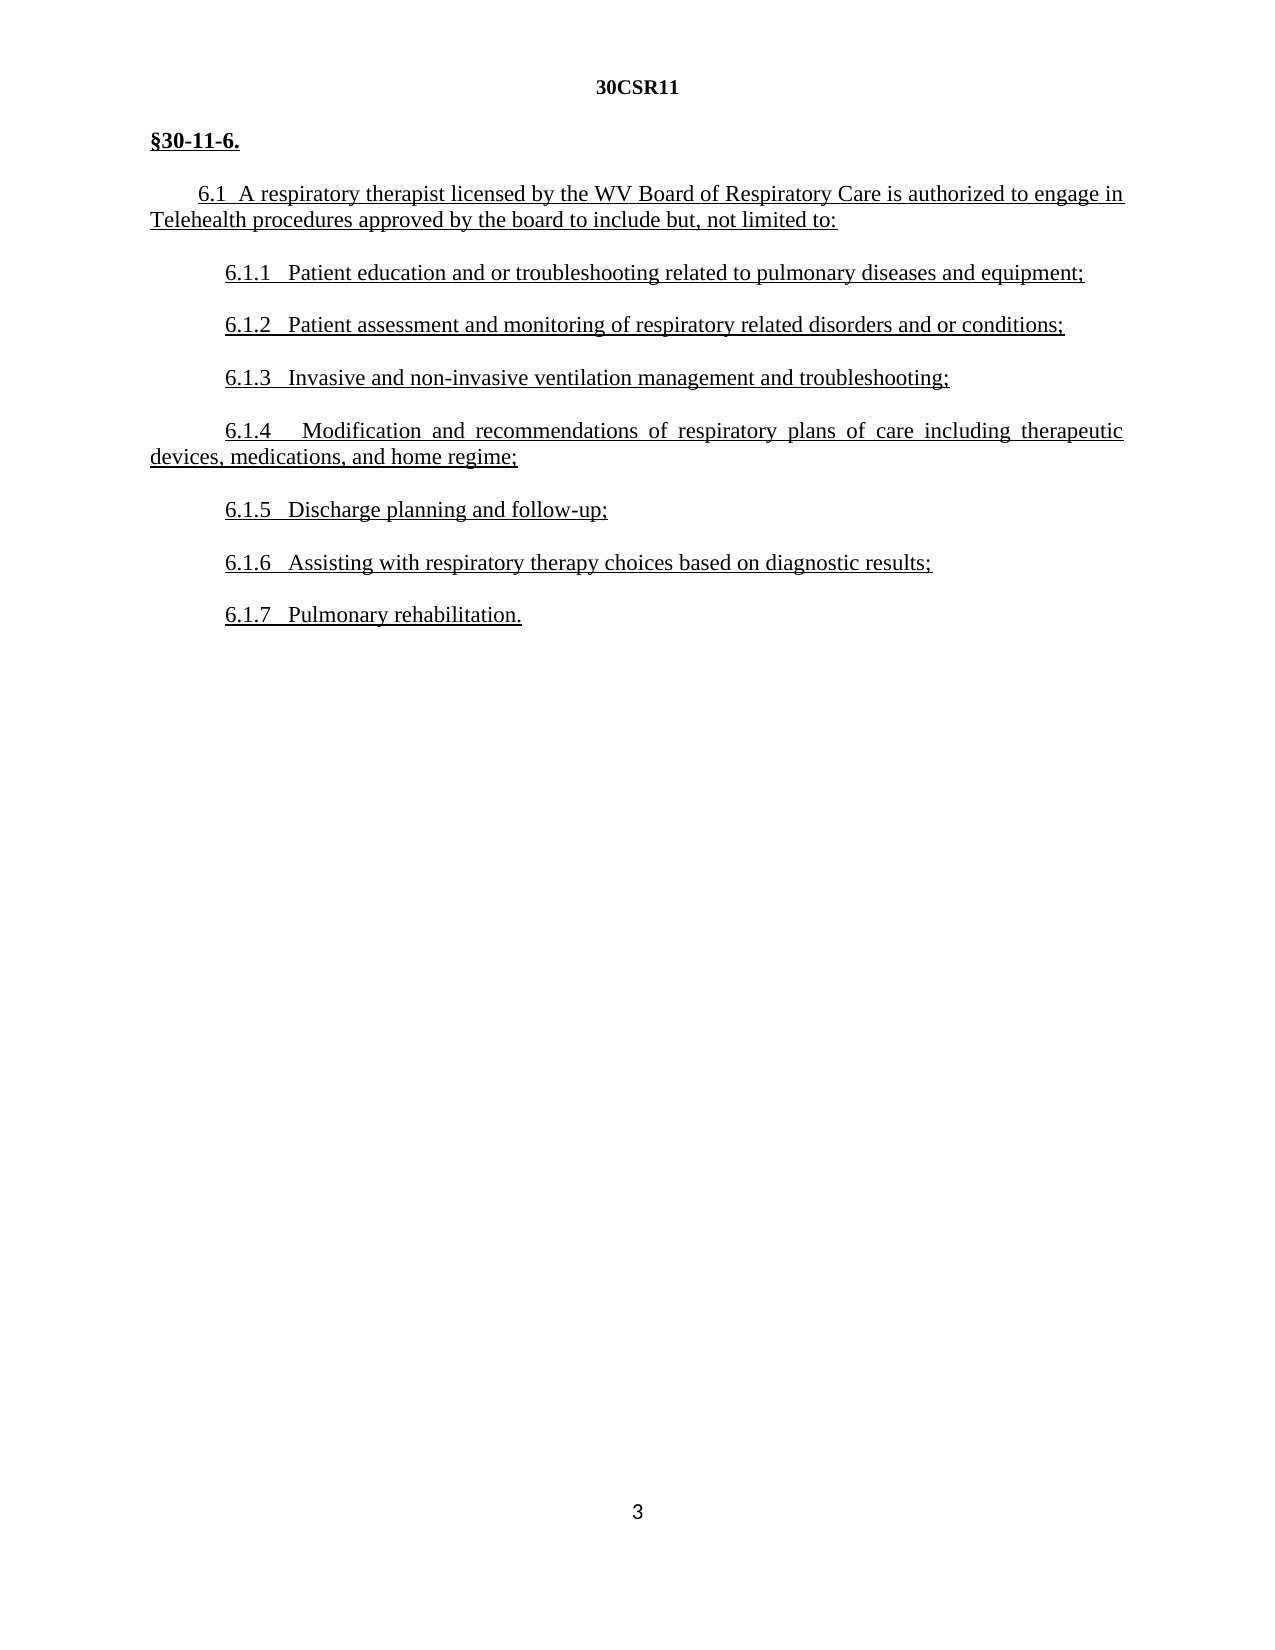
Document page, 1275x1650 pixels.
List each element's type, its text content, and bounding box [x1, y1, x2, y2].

text 6.1.3 Invasive and non-invasive ventilation management and troubleshooting; [150, 364, 1125, 391]
text 6.1.6 Assisting with respiratory therapy choices based on diagnostic results; [150, 549, 1125, 575]
text 6.1.4 Modification and recommendations of respiratory plans of care including therapeutic devices, medications, and home regime; [150, 417, 1125, 470]
text 6.1.1 Patient education and or troubleshooting related to pulmonary diseases and equipment; [150, 259, 1125, 285]
text 6.1.7 Pulmonary rehabilitation. [150, 601, 1125, 628]
text §30-11-6. [150, 127, 1125, 153]
text 6.1.5 Discharge planning and follow-up; [150, 496, 1125, 522]
text 6.1 A respiratory therapist licensed by the WV Board of Respiratory Care is authorized to engage in Telehealth procedures approved by the board to include but, not limited to: [150, 180, 1125, 232]
text 6.1.2 Patient assessment and monitoring of respiratory related disorders and or conditions; [150, 312, 1125, 338]
